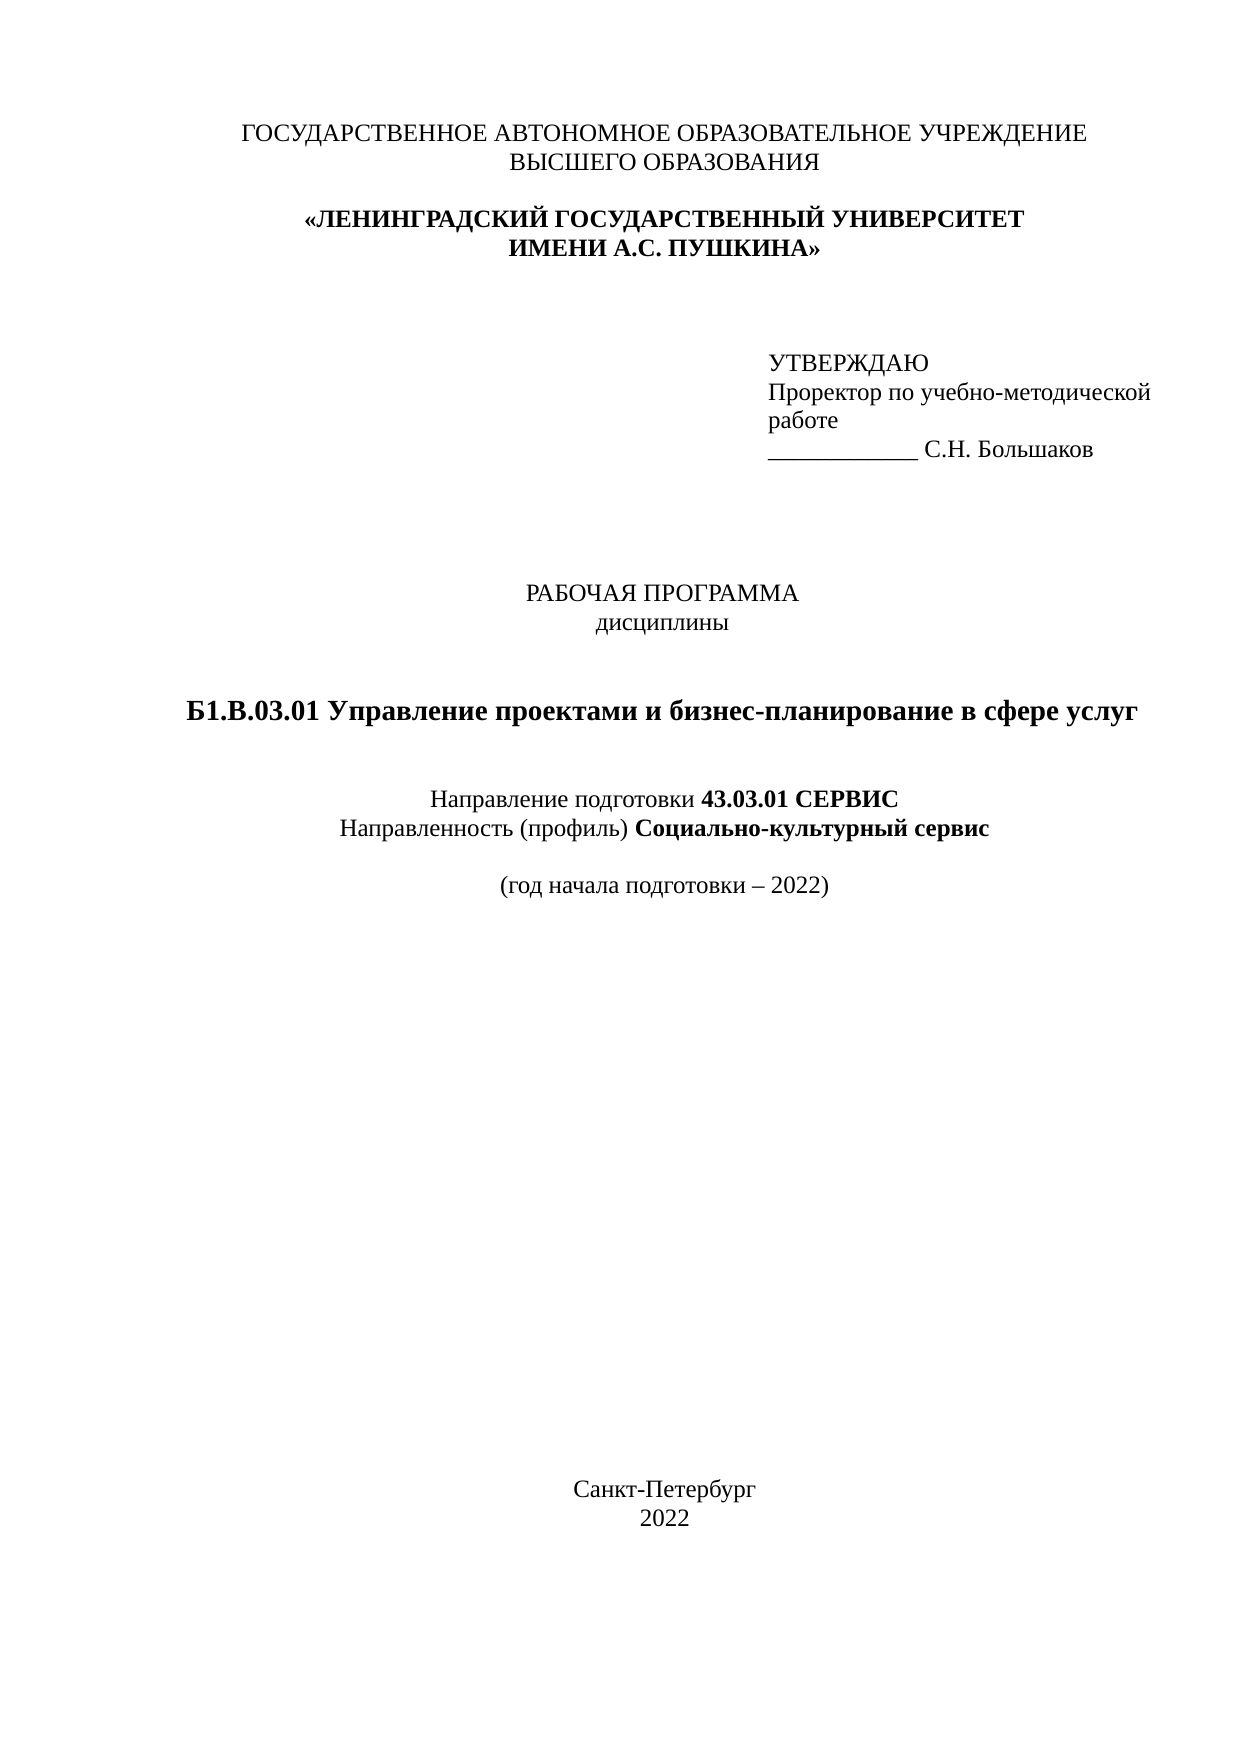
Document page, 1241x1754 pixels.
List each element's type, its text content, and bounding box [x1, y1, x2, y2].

text дисциплины [173, 607, 1152, 636]
text ГОСУДАРСТВЕННОЕ АВТОНОМНОЕ ОБРАЗОВАТЕЛЬНОЕ УЧРЕЖДЕНИЕ ВЫСШЕГО ОБРАЗОВАНИЯ [177, 118, 1152, 176]
text 2022 [177, 1503, 1152, 1532]
text РАБОЧАЯ ПРОГРАММА [173, 578, 1152, 607]
text ____________ С.Н. Большаков [181, 434, 1152, 463]
text ИМЕНИ А.С. ПУШКИНА» [177, 233, 1152, 262]
text УТВЕРЖДАЮ [181, 348, 1152, 377]
text Проректор по учебно-методической [181, 377, 1152, 406]
text (год начала подготовки – 2022) [177, 870, 1152, 899]
text Направленность (профиль) Социально-культурный сервис [177, 813, 1152, 842]
text Направление подготовки 43.03.01 СЕРВИС [177, 784, 1152, 813]
text «ЛЕНИНГРАДСКИЙ ГОСУДАРСТВЕННЫЙ УНИВЕРСИТЕТ [177, 204, 1152, 233]
text Санкт-Петербург [177, 1474, 1152, 1503]
text Б1.В.03.01 Управление проектами и бизнес-планирование в сфере услуг [173, 693, 1152, 727]
text работе [181, 406, 1152, 434]
